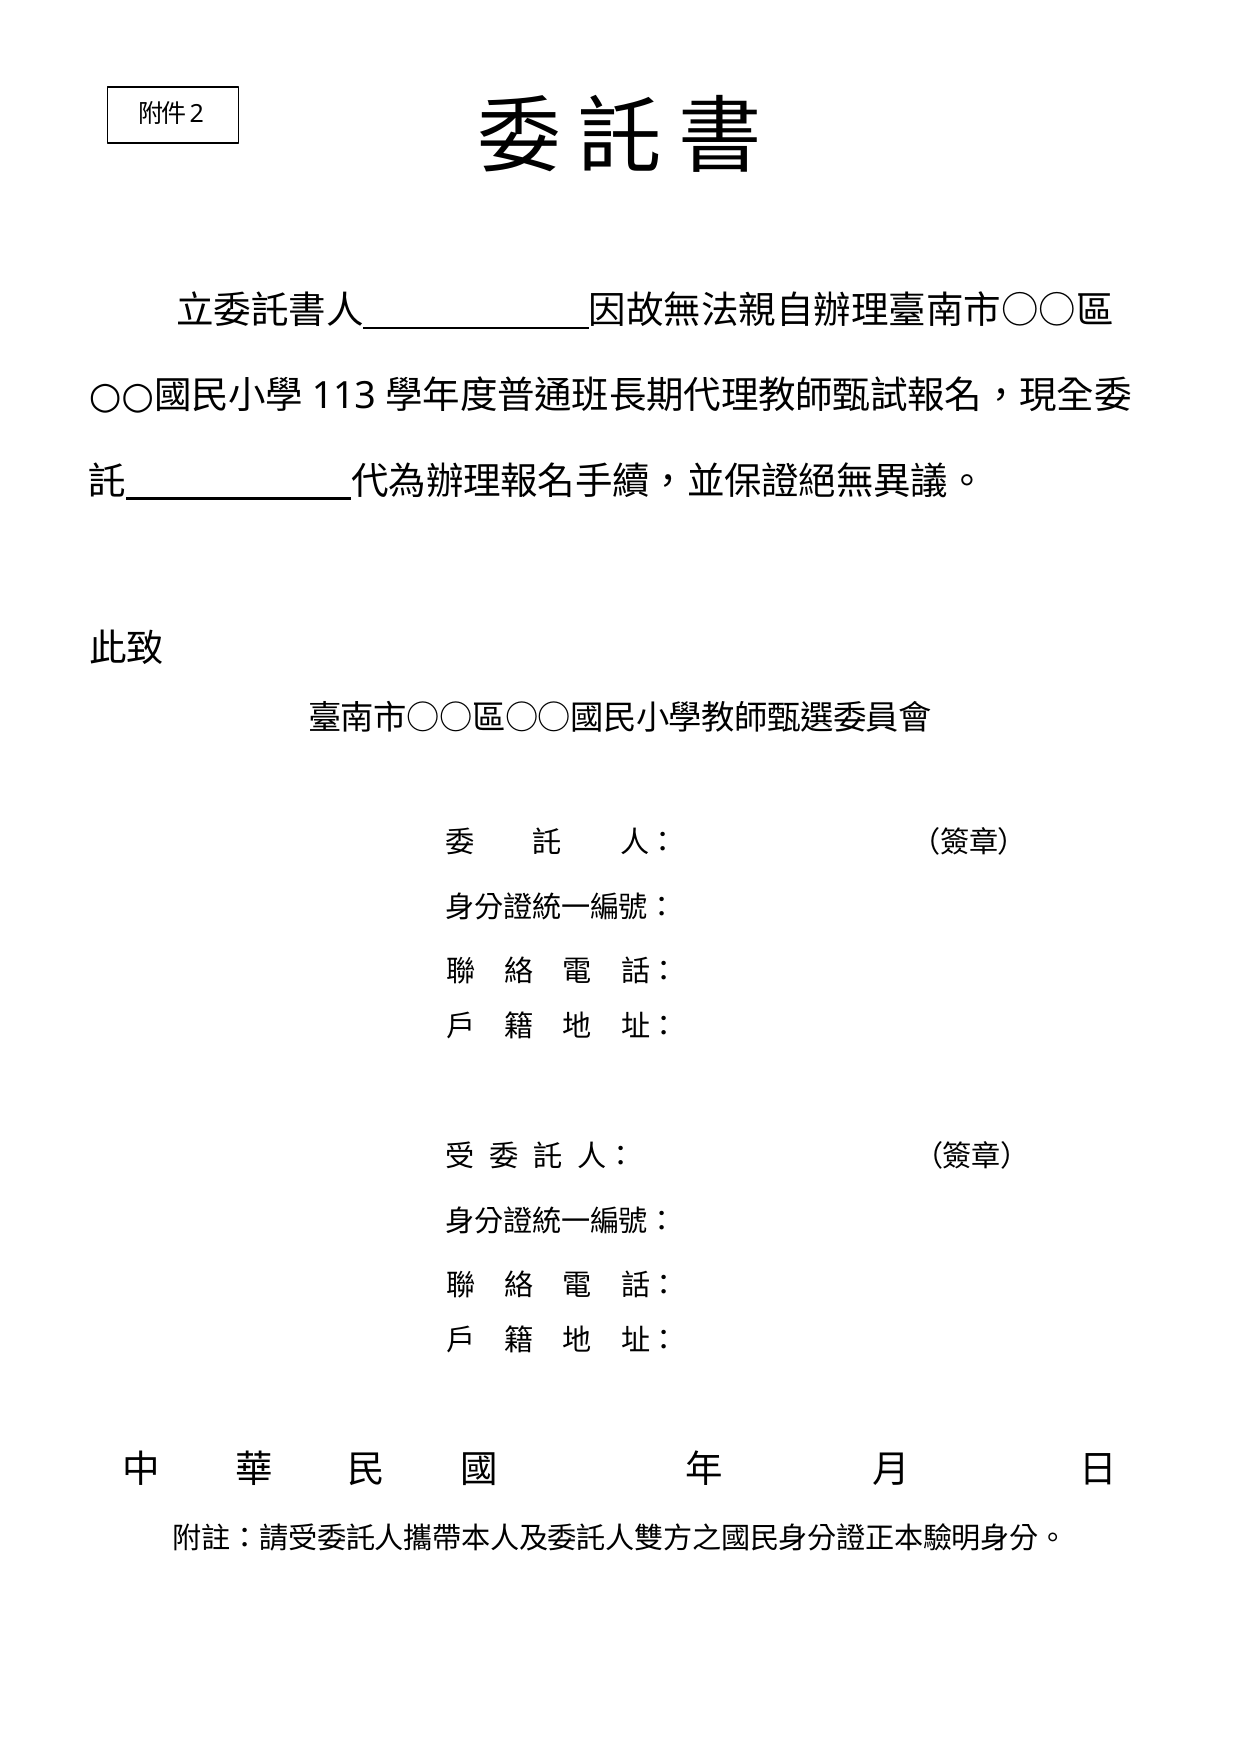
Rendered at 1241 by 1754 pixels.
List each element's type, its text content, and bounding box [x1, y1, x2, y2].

text ○○國民小學 113 學年度普通班長期代理教師甄試報名，現全委託 代為辦理報名手續，並保證絕無異議。 [89, 365, 1139, 505]
table_cell 籍 [490, 999, 548, 1045]
text 委 託 書 [74, 79, 1166, 187]
text 臺南市○○區○○國民小學教師甄選委員會 [74, 690, 1166, 739]
table_cell 地 [548, 1313, 606, 1359]
text 立委託書人 因故無法親自辦理臺南市○○區 [176, 280, 1188, 334]
table_header 絡 [490, 1268, 548, 1313]
table_cell 址： [606, 999, 684, 1045]
table_header 話： [606, 1268, 684, 1313]
table_cell 地 [548, 999, 606, 1045]
table_header 絡 [490, 954, 548, 999]
table_cell 戶 [441, 1313, 489, 1359]
text 附註：請受委託人攜帶本人及委託人雙方之國民身分證正本驗明身分。 [74, 1514, 1166, 1557]
text 中 華 民 國 年 月 日 [52, 1439, 1188, 1493]
table_header 聯 [441, 954, 489, 999]
table_header 話： [606, 954, 684, 999]
table_cell 戶 [441, 999, 489, 1045]
table_cell 籍 [490, 1313, 548, 1359]
table_header 聯 [441, 1268, 489, 1313]
text 委 託 人： （簽章）身分證統一編號： [445, 819, 1029, 926]
text 受 委 託 人： （簽章）身分證統一編號： [445, 1133, 1031, 1239]
text 此致 [74, 618, 179, 672]
table_header 電 [548, 1268, 606, 1313]
table_cell 址： [606, 1313, 684, 1359]
table_header 電 [548, 954, 606, 999]
